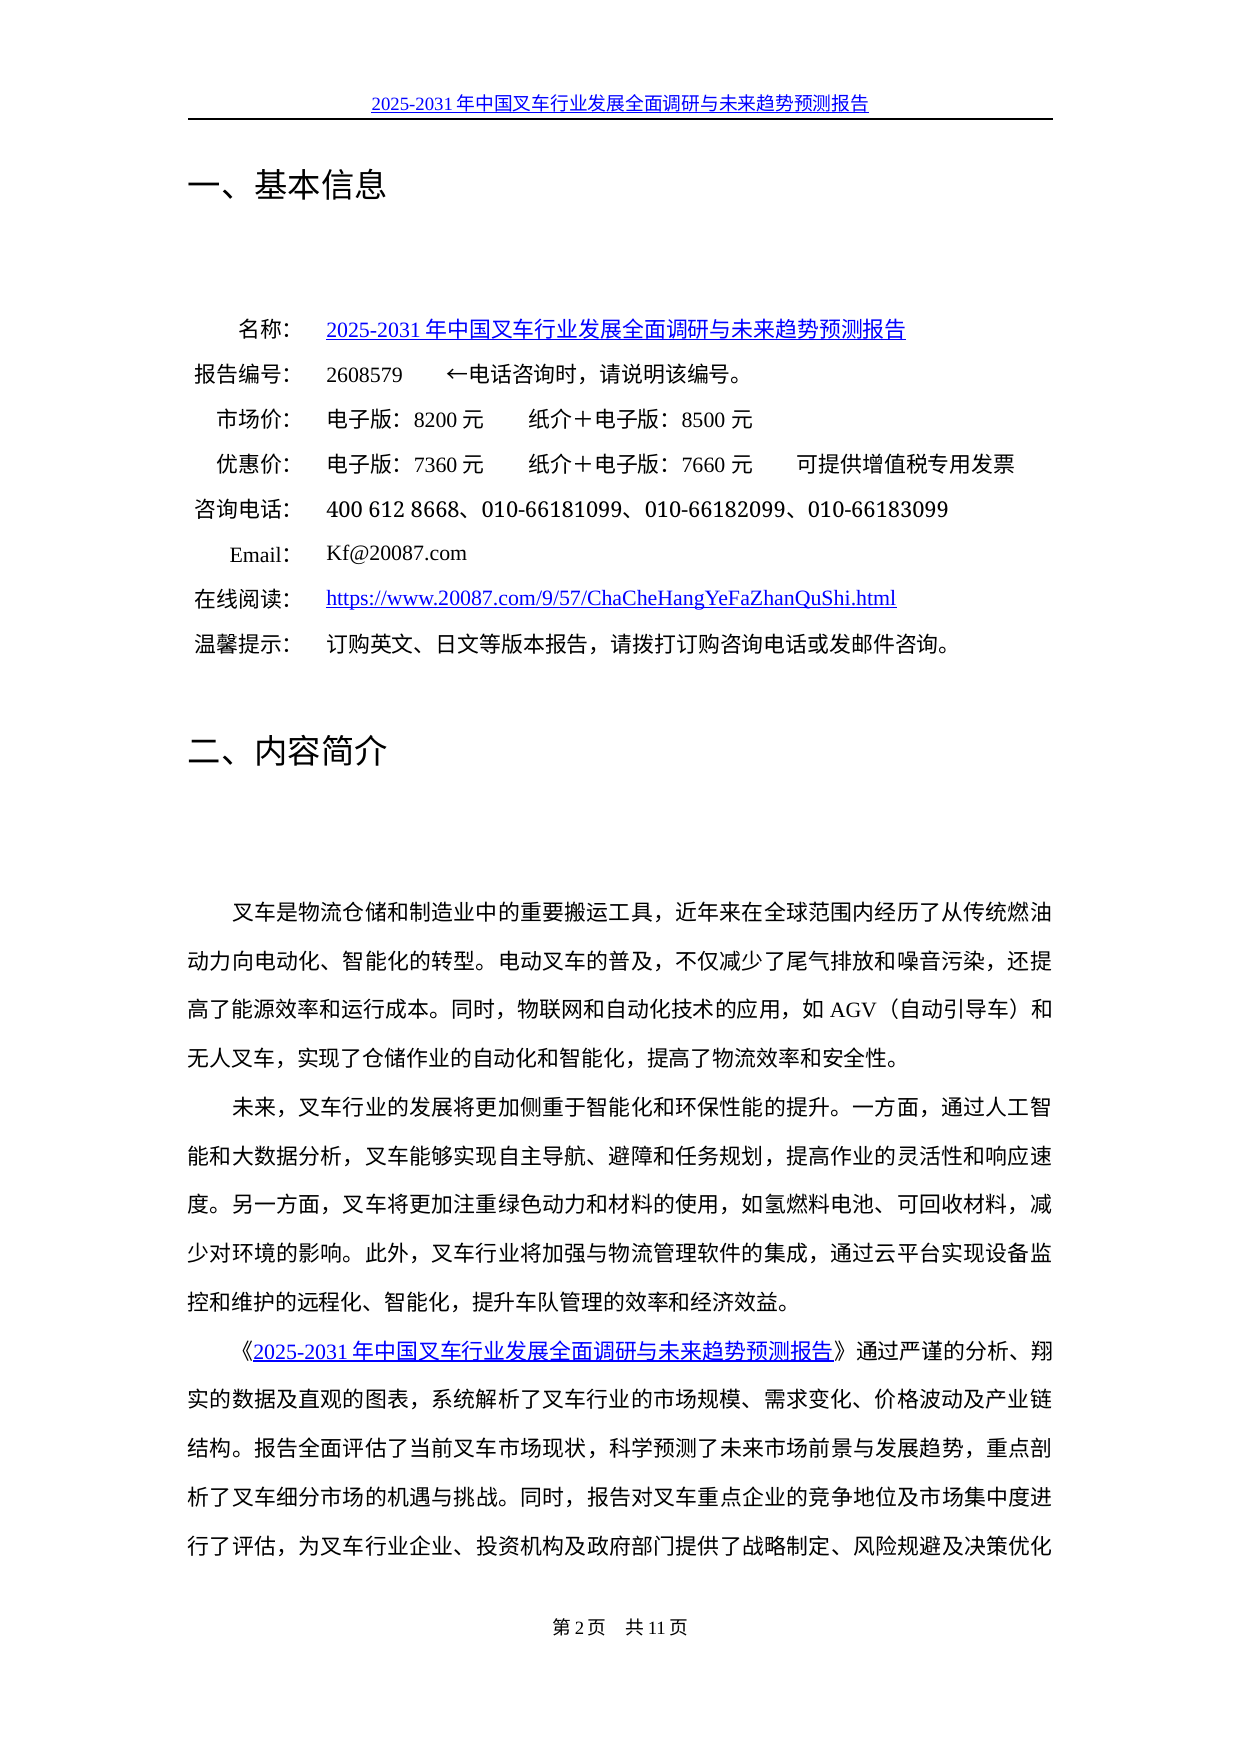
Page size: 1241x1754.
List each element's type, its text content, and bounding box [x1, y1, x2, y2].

table_cell Kf@20087.com [315, 537, 1073, 582]
table_cell 电子版：7360 元 纸介＋电子版：7660 元 可提供增值税专用发票 [315, 447, 1073, 492]
table_header 2025-2031年中国叉车行业发展全面调研与未来趋势预测报告 [315, 312, 1073, 357]
table_cell 咨询电话： [167, 492, 315, 537]
table_cell 2608579 ←电话咨询时，请说明该编号。 [315, 357, 1073, 402]
table_cell 报告编号： [167, 357, 315, 402]
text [187, 894, 1053, 1561]
table_cell 温馨提示： [167, 627, 315, 672]
table_cell 市场价： [167, 402, 315, 447]
title 二、内容简介 [187, 717, 1053, 782]
table_cell [315, 582, 1073, 627]
table_header 名称： [167, 312, 315, 357]
table_cell 电子版：8200 元 纸介＋电子版：8500 元 [315, 402, 1073, 447]
title 一、基本信息 [187, 150, 1053, 215]
table_cell Email： [167, 537, 315, 582]
table_cell 优惠价： [167, 447, 315, 492]
table_cell 在线阅读： [167, 582, 315, 627]
table_cell 订购英文、日文等版本报告，请拨打订购咨询电话或发邮件咨询。 [315, 627, 1073, 672]
table_cell 400 612 8668、010-66181099、010-66182099、010-66183099 [315, 492, 1073, 537]
